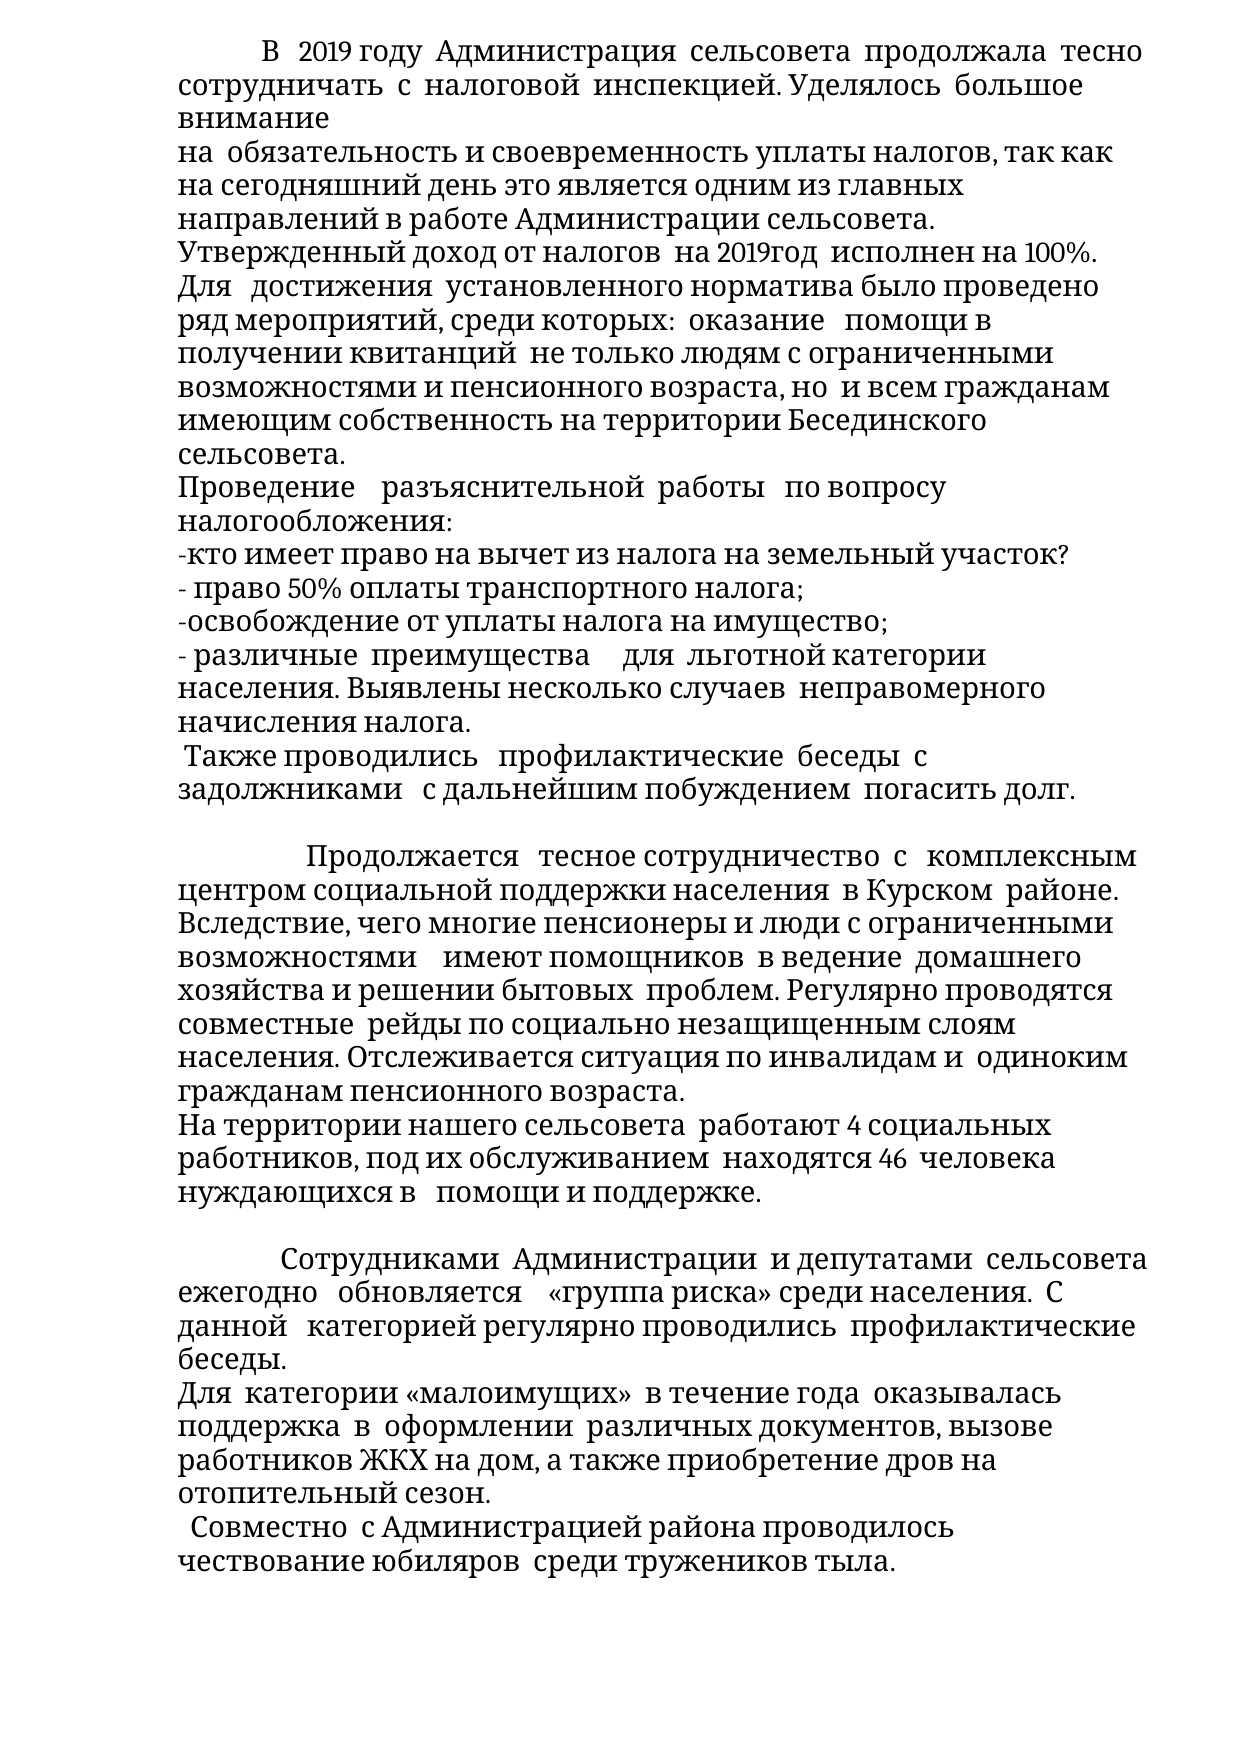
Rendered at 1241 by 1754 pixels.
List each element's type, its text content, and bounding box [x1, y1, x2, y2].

text В 2019 году Администрация сельсовета продолжала тесно сотрудничать с налоговой инспекцией. Уделялось большое внимание [177, 35, 1152, 136]
text На территории нашего сельсовета работают 4 социальных работников, под их обслуживанием находятся 46 человека нуждающихся в помощи и поддержке. [177, 1109, 1152, 1209]
text Для категории «малоимущих» в течение года оказывалась поддержка в оформлении различных документов, вызове работников ЖКХ на дом, а также приобретение дров на отопительный сезон. [177, 1377, 1152, 1511]
text Проведение разъяснительной работы по вопросу налогообложения: [177, 471, 1152, 538]
text Также проводились профилактические беседы с задолжниками с дальнейшим побуждением погасить долг. [177, 740, 1152, 807]
text - право 50% оплаты транспортного налога; [177, 572, 1152, 606]
text Сотрудниками Администрации и депутатами сельсовета ежегодно обновляется «группа риска» среди населения. С данной категорией регулярно проводились профилактические беседы. [177, 1243, 1152, 1377]
text Совместно с Администрацией района проводилось чествование юбиляров среди тружеников тыла. [177, 1511, 1152, 1578]
text Для достижения установленного норматива было проведено ряд мероприятий, среди которых: оказание помощи в получении квитанций не только людям с ограниченными возможностями и пенсионного возраста, но и всем гражданам имеющим собственность на территории Бесединского сельсовета. [177, 270, 1152, 471]
text -освобождение от уплаты налога на имущество; [177, 606, 1152, 639]
text Продолжается тесное сотрудничество с комплексным центром социальной поддержки населения в Курском районе. Вследствие, чего многие пенсионеры и люди с ограниченными возможностями имеют помощников в ведение домашнего хозяйства и решении бытовых проблем. Регулярно проводятся совместные рейды по социально незащищенным слоям населения. Отслеживается ситуация по инвалидам и одиноким гражданам пенсионного возраста. [177, 840, 1152, 1109]
text на обязательность и своевременность уплаты налогов, так как на сегодняшний день это является одним из главных направлений в работе Администрации сельсовета. Утвержденный доход от налогов на 2019год исполнен на 100%. [177, 136, 1152, 270]
text - различные преимущества для льготной категории населения. Выявлены несколько случаев неправомерного начисления налога. [177, 639, 1152, 740]
text -кто имеет право на вычет из налога на земельный участок? [177, 538, 1152, 572]
